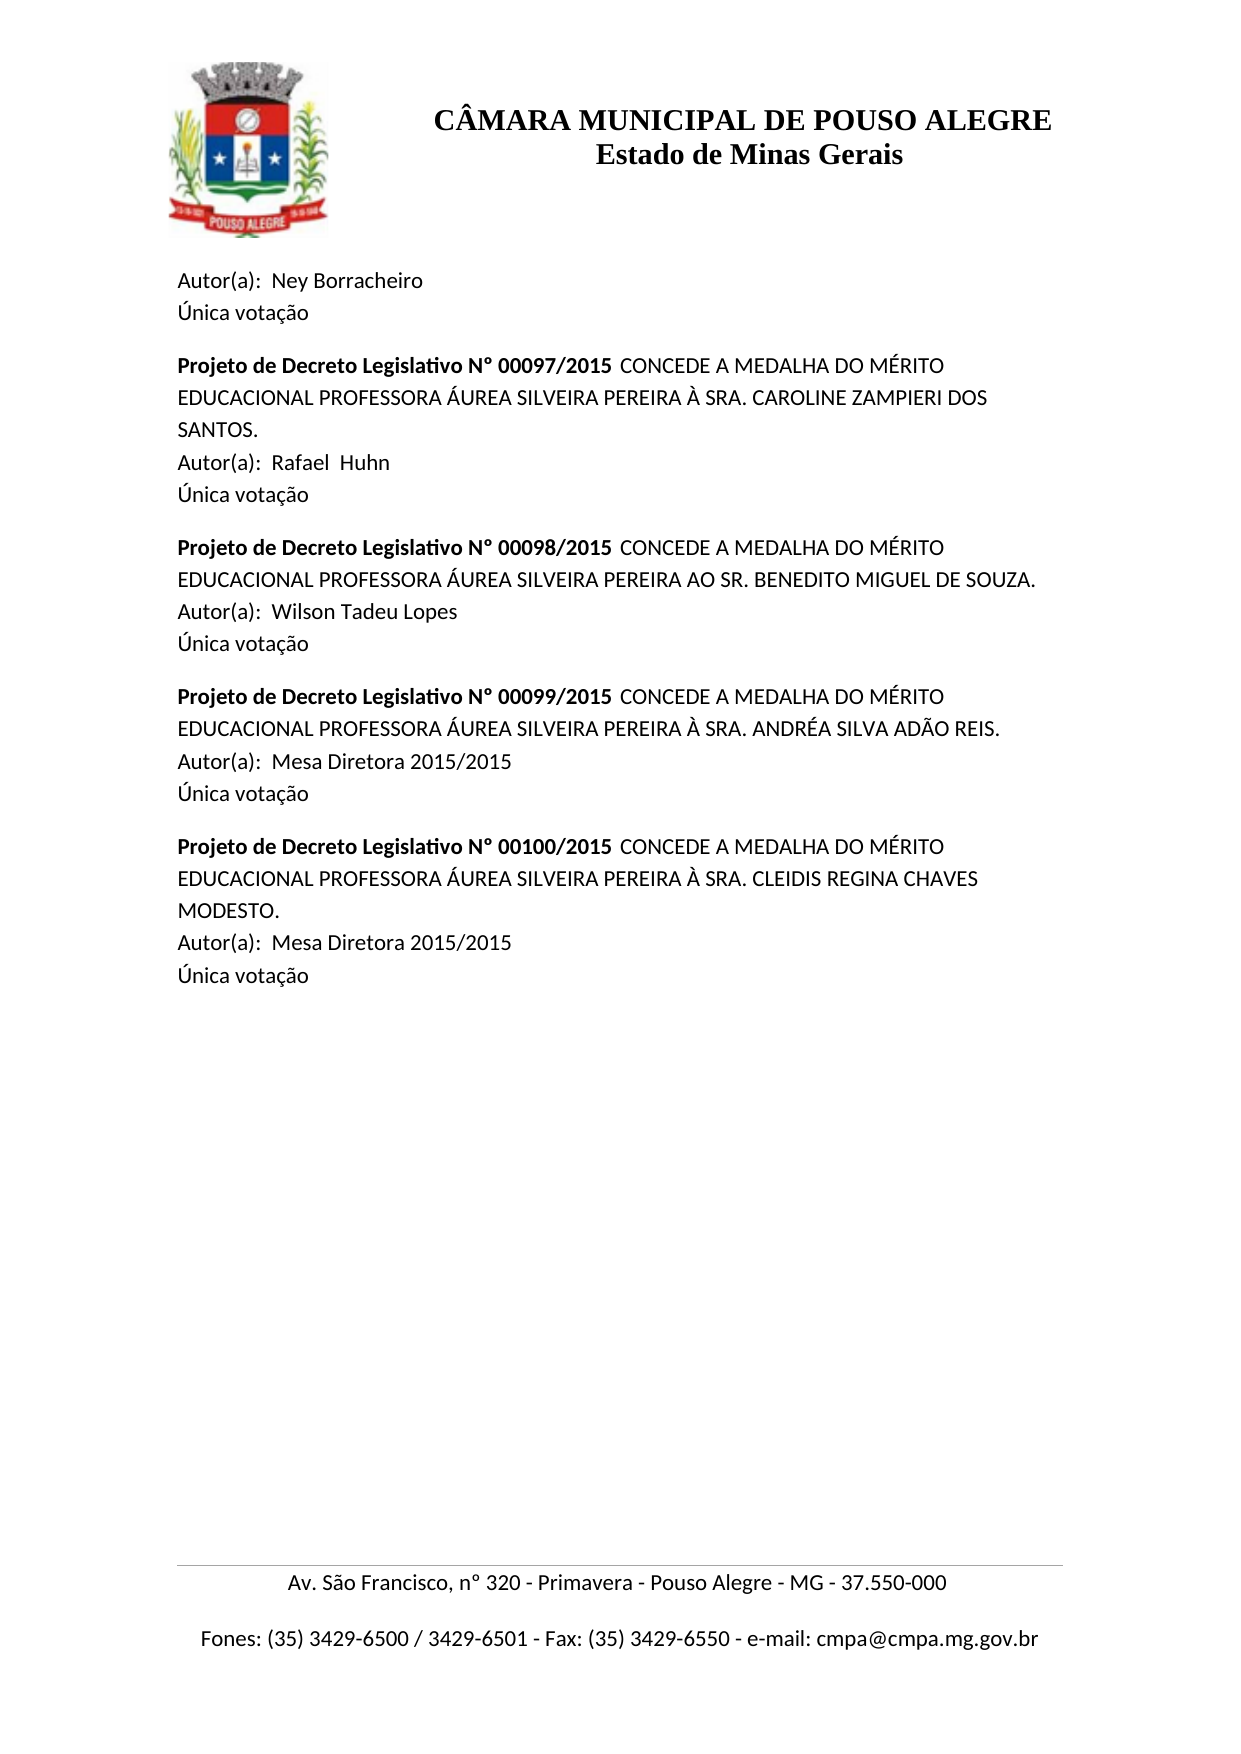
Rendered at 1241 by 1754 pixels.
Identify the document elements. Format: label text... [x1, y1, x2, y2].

text Projeto de Decreto Legislativo Nº 00099/2015 CONCEDE A MEDALHA DO MÉRITO EDUCACIONAL PROFESSORA ÁUREA SILVEIRA PEREIRA À SRA. ANDRÉA SILVA ADÃO REIS. Autor(a): Mesa Diretora 2015/2015 Única votação [177, 682, 1063, 807]
text Projeto de Decreto Legislativo Nº 00098/2015 CONCEDE A MEDALHA DO MÉRITO EDUCACIONAL PROFESSORA ÁUREA SILVEIRA PEREIRA AO SR. BENEDITO MIGUEL DE SOUZA. Autor(a): Wilson Tadeu Lopes Única votação [177, 533, 1063, 657]
text Projeto de Decreto Legislativo Nº 00100/2015 CONCEDE A MEDALHA DO MÉRITO EDUCACIONAL PROFESSORA ÁUREA SILVEIRA PEREIRA À SRA. CLEIDIS REGINA CHAVES MODESTO. Autor(a): Mesa Diretora 2015/2015 Única votação [177, 832, 1063, 989]
picture [168, 62, 329, 238]
text Projeto de Decreto Legislativo Nº 00097/2015 CONCEDE A MEDALHA DO MÉRITO EDUCACIONAL PROFESSORA ÁUREA SILVEIRA PEREIRA À SRA. CAROLINE ZAMPIERI DOS SANTOS. Autor(a): Rafael Huhn Única votação [177, 351, 1063, 508]
